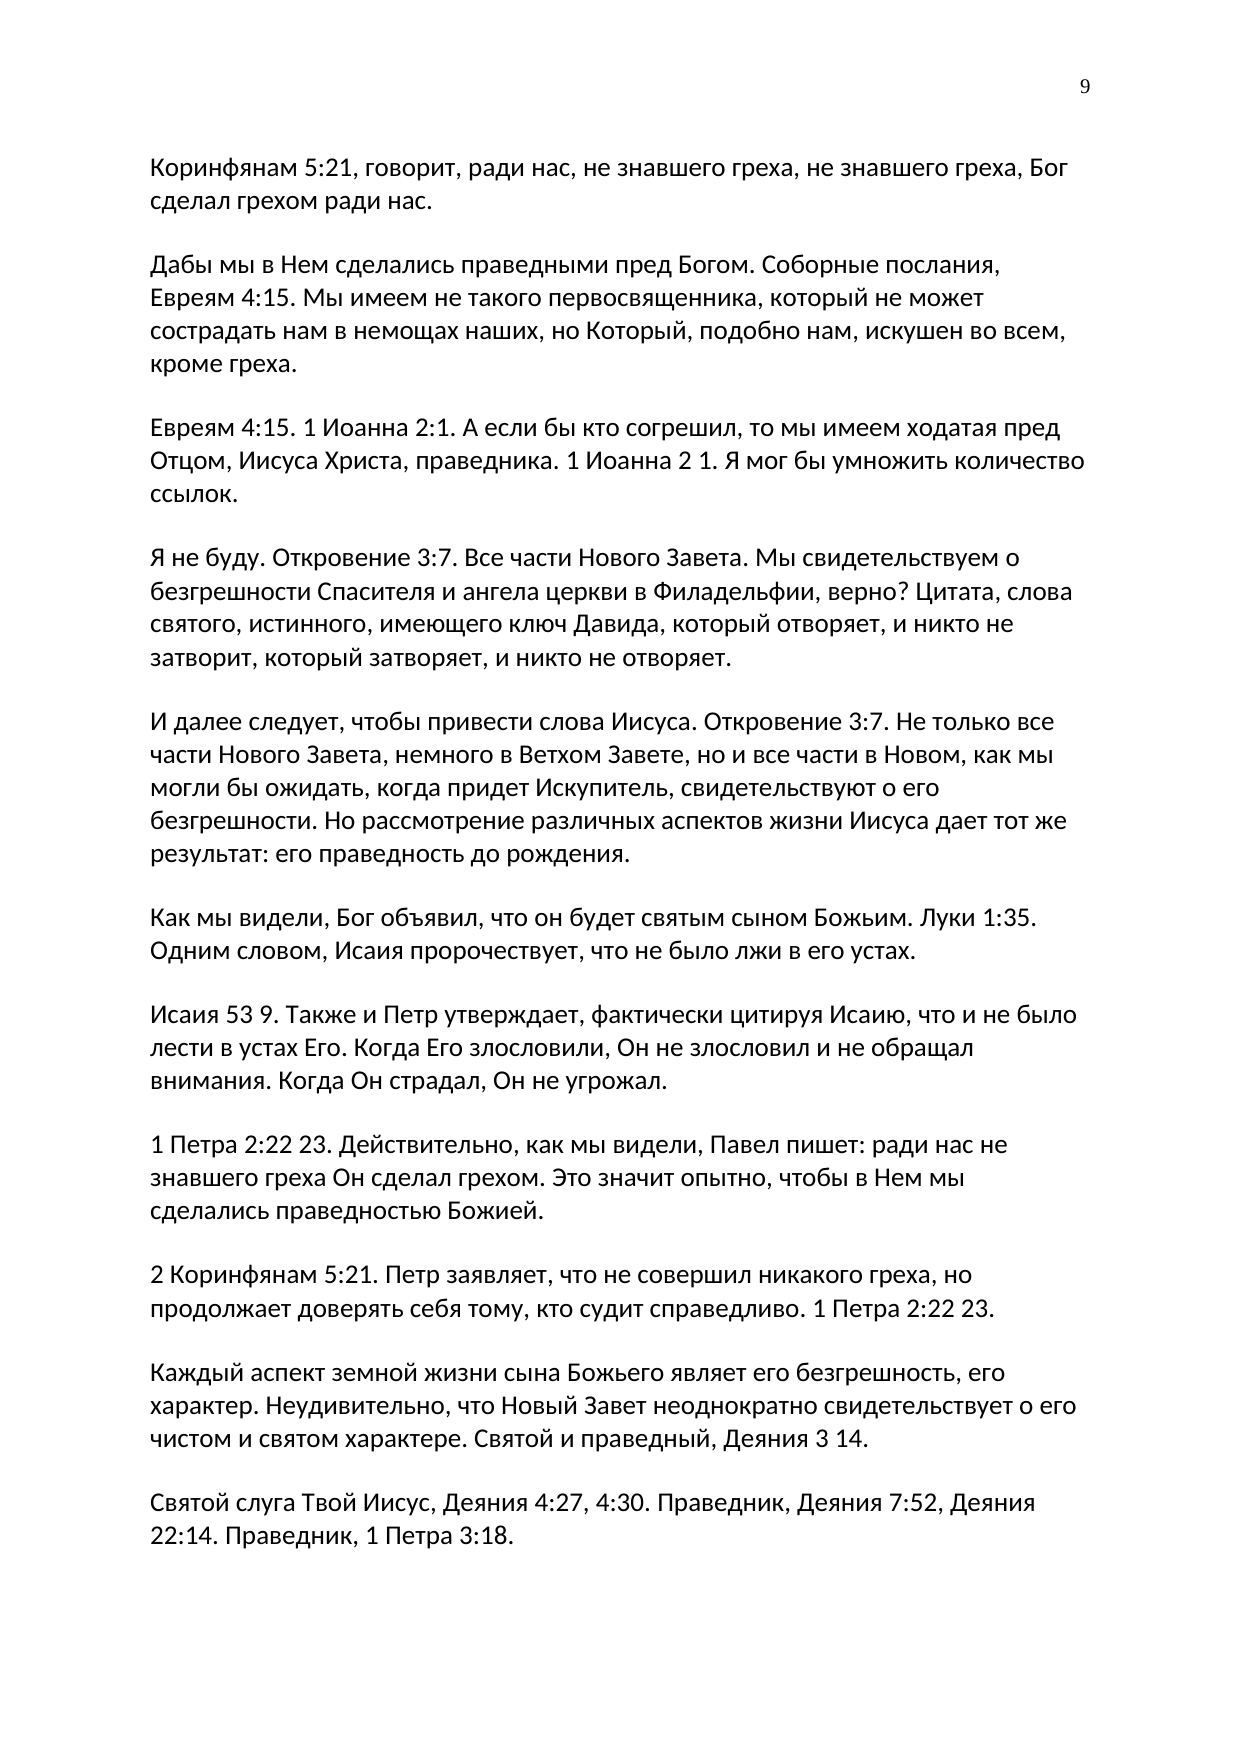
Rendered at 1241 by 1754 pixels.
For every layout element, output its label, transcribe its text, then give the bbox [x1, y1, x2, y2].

text И далее следует, чтобы привести слова Иисуса. Откровение 3:7. Не только все части Нового Завета, немного в Ветхом Завете, но и все части в Новом, как мы могли бы ожидать, когда придет Искупитель, свидетельствуют о его безгрешности. Но рассмотрение различных аспектов жизни Иисуса дает тот же результат: его праведность до рождения. [150, 704, 1090, 869]
text Исаия 53 9. Также и Петр утверждает, фактически цитируя Исаию, что и не было лести в устах Его. Когда Его злословили, Он не злословил и не обращал внимания. Когда Он страдал, Он не угрожал. [150, 997, 1090, 1096]
text 1 Петра 2:22 23. Действительно, как мы видели, Павел пишет: ради нас не знавшего греха Он сделал грехом. Это значит опытно, чтобы в Нем мы сделались праведностью Божией. [150, 1127, 1090, 1227]
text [150, 150, 1090, 216]
text Евреям 4:15. 1 Иоанна 2:1. А если бы кто согрешил, то мы имеем ходатая пред Отцом, Иисуса Христа, праведника. 1 Иоанна 2 1. Я мог бы умножить количество ссылок. [150, 410, 1090, 509]
text 2 Коринфянам 5:21. Петр заявляет, что не совершил никакого греха, но продолжает доверять себя тому, кто судит справедливо. 1 Петра 2:22 23. [150, 1258, 1090, 1324]
text Святой слуга Твой Иисус, Деяния 4:27, 4:30. Праведник, Деяния 7:52, Деяния 22:14. Праведник, 1 Петра 3:18. [150, 1485, 1090, 1551]
text Как мы видели, Бог объявил, что он будет святым сыном Божьим. Луки 1:35. Одним словом, Исаия пророчествует, что не было лжи в его устах. [150, 900, 1090, 966]
text Дабы мы в Нем сделались праведными пред Богом. Соборные послания, Евреям 4:15. Мы имеем не такого первосвященника, который не может сострадать нам в немощах наших, но Который, подобно нам, искушен во всем, кроме греха. [150, 247, 1090, 379]
text Я не буду. Откровение 3:7. Все части Нового Завета. Мы свидетельствуем о безгрешности Спасителя и ангела церкви в Филадельфии, верно? Цитата, слова святого, истинного, имеющего ключ Давида, который отворяет, и никто не затворит, который затворяет, и никто не отворяет. [150, 541, 1090, 673]
text Каждый аспект земной жизни сына Божьего являет его безгрешность, его характер. Неудивительно, что Новый Завет неоднократно свидетельствует о его чистом и святом характере. Святой и праведный, Деяния 3 14. [150, 1355, 1090, 1454]
